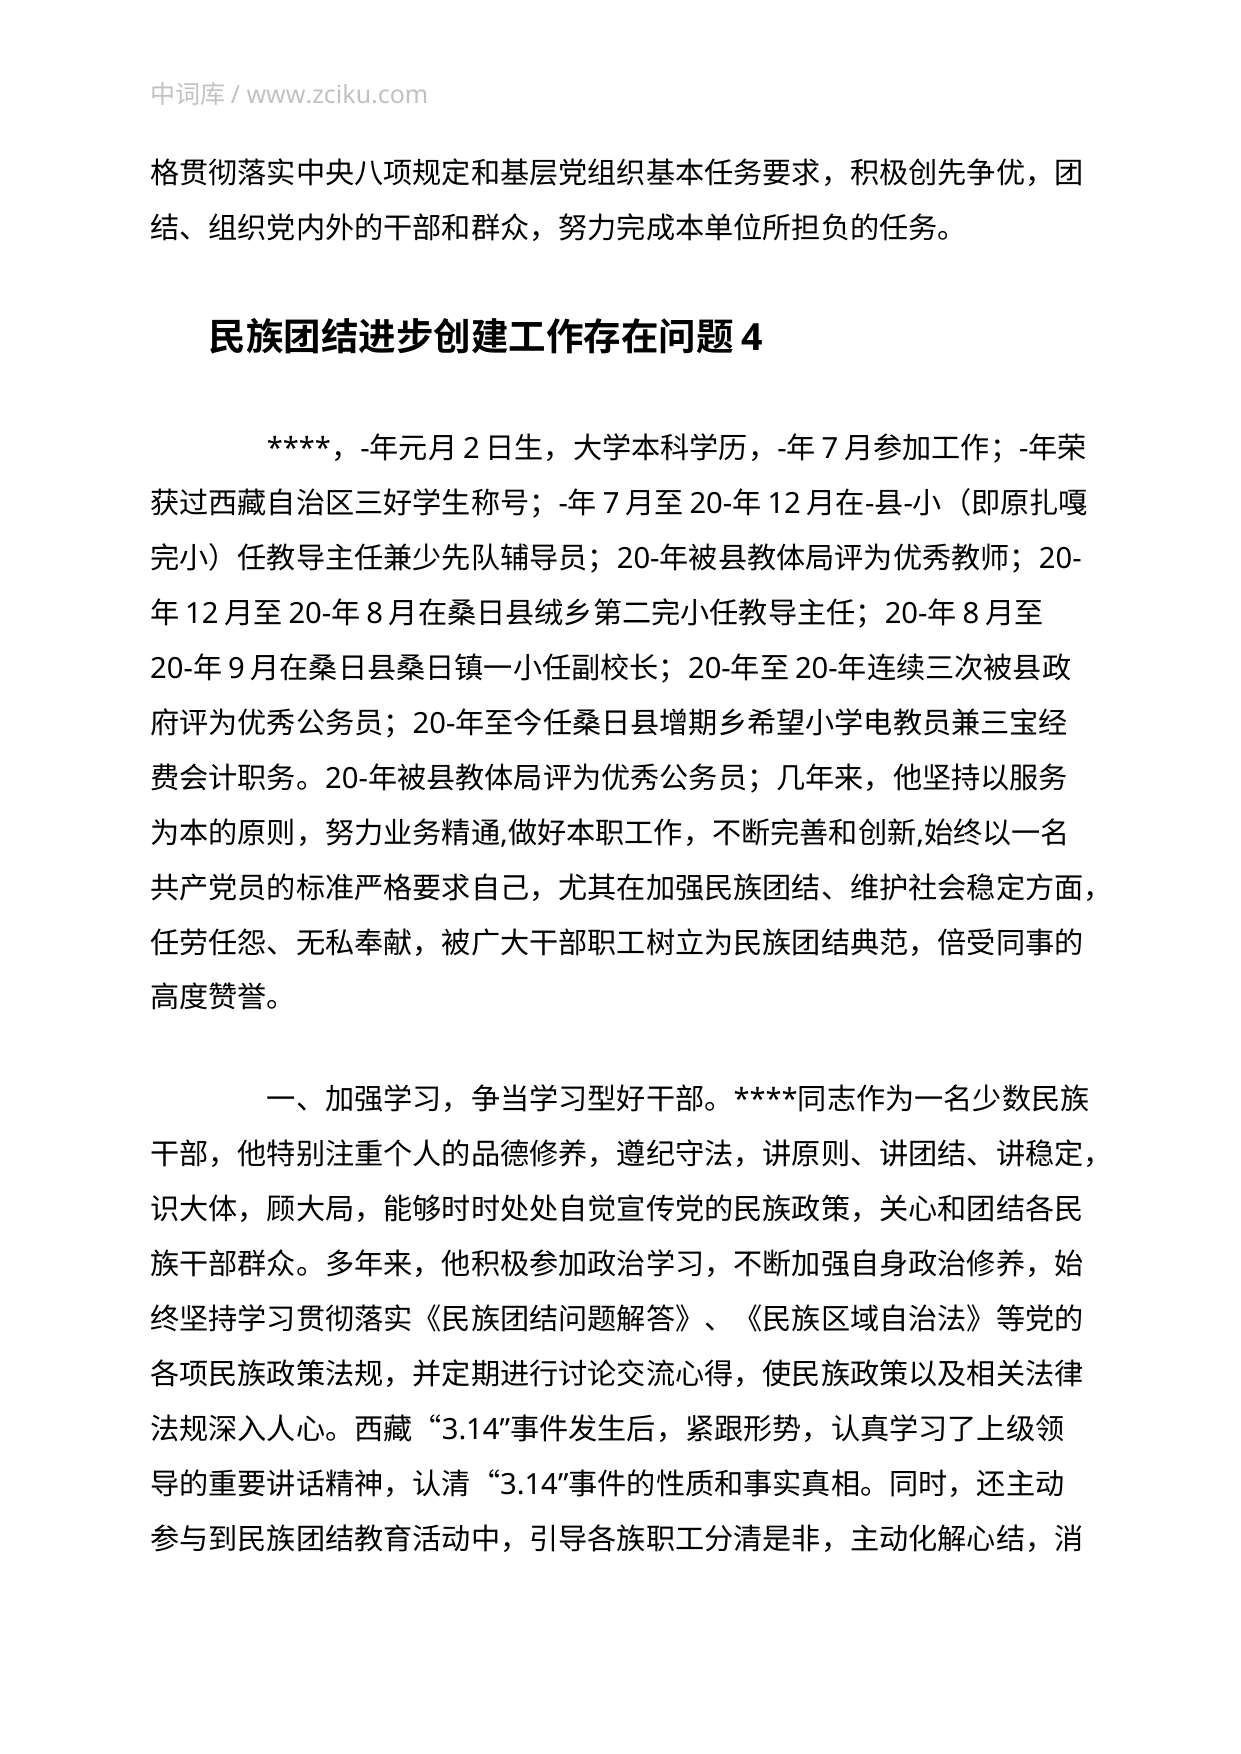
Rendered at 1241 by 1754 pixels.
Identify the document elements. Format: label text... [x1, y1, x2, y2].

text ****，-年元月2日生，大学本科学历，-年7月参加工作；-年荣获过西藏自治区三好学生称号；-年7月至20-年12月在-县-小（即原扎嘎完小）任教导主任兼少先队辅导员；20-年被县教体局评为优秀教师；20-年12月至20-年8月在桑日县绒乡第二完小任教导主任；20-年8月至20-年9月在桑日县桑日镇一小任副校长；20-年至20-年连续三次被县政府评为优秀公务员；20-年至今任桑日县增期乡希望小学电教员兼三宝经费会计职务。20-年被县教体局评为优秀公务员；几年来，他坚持以服务为本的原则，努力业务精通,做好本职工作，不断完善和创新,始终以一名共产党员的标准严格要求自己，尤其在加强民族团结、维护社会稳定方面，任劳任怨、无私奉献，被广大干部职工树立为民族团结典范，倍受同事的高度赞誉。 [150, 424, 1090, 1016]
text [150, 1076, 1090, 1558]
text 民族团结进步创建工作存在问题4 [150, 307, 1090, 361]
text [150, 150, 1090, 247]
